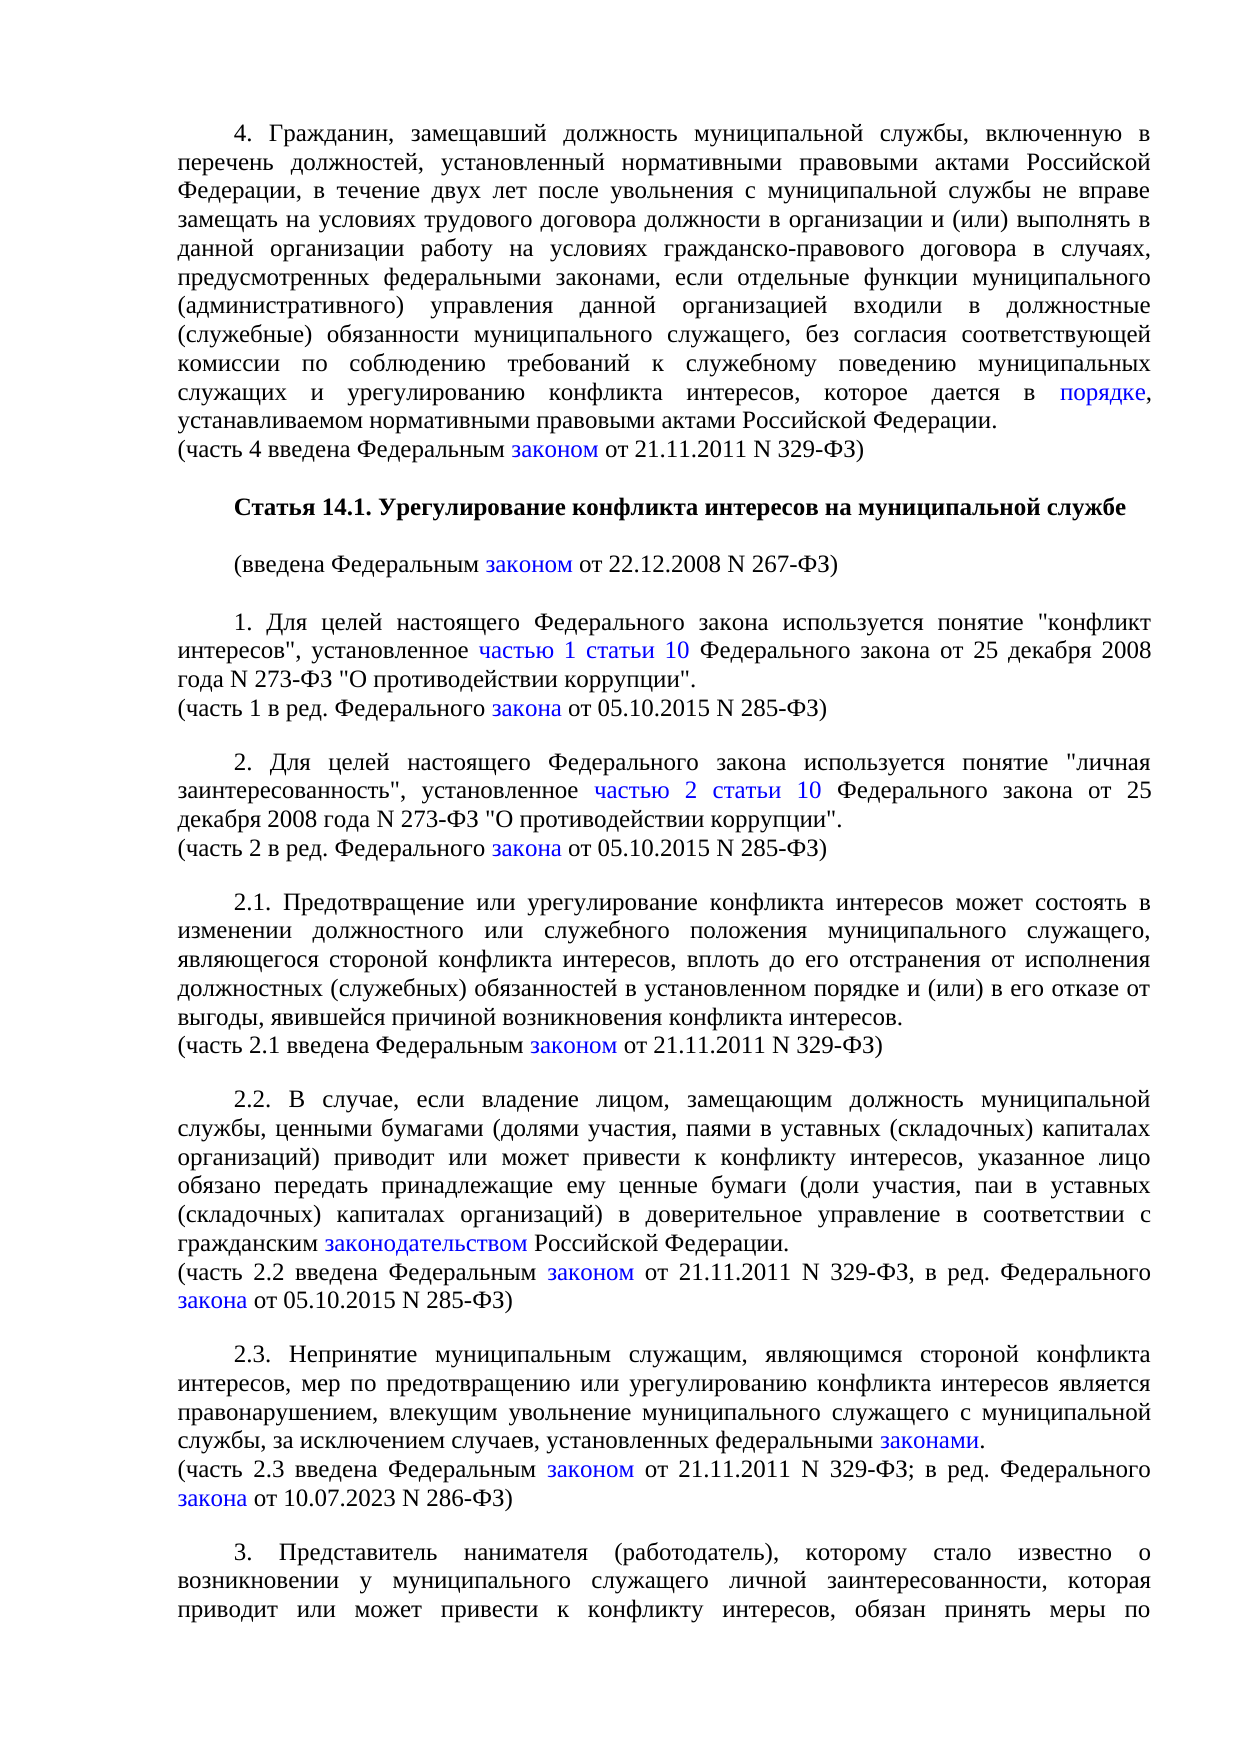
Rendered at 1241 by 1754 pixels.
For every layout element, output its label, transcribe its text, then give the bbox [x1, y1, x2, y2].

text 2.3. Непринятие муниципальным служащим, являющимся стороной конфликта интересов, мер по предотвращению или урегулированию конфликта интересов является правонарушением, влекущим увольнение муниципального служащего с муниципальной службы, за исключением случаев, установленных федеральными законами. [177, 1339, 1152, 1454]
text (введена Федеральным законом от 22.12.2008 N 267-ФЗ) [177, 549, 1152, 578]
text 1. Для целей настоящего Федерального закона используется понятие "конфликт интересов", установленное частью 1 статьи 10 Федерального закона от 25 декабря 2008 года N 273-ФЗ "О противодействии коррупции". [177, 607, 1152, 693]
text (часть 4 введена Федеральным законом от 21.11.2011 N 329-ФЗ) [177, 434, 1152, 463]
title Статья 14.1. Урегулирование конфликта интересов на муниципальной службе [177, 492, 1152, 521]
text 2.1. Предотвращение или урегулирование конфликта интересов может состоять в изменении должностного или служебного положения муниципального служащего, являющегося стороной конфликта интересов, вплоть до его отстранения от исполнения должностных (служебных) обязанностей в установленном порядке и (или) в его отказе от выгоды, явившейся причиной возникновения конфликта интересов. [177, 887, 1152, 1031]
text (часть 2.2 введена Федеральным законом от 21.11.2011 N 329-ФЗ, в ред. Федерального закона от 05.10.2015 N 285-ФЗ) [177, 1257, 1152, 1314]
text 2. Для целей настоящего Федерального закона используется понятие "личная заинтересованность", установленное частью 2 статьи 10 Федерального закона от 25 декабря 2008 года N 273-ФЗ "О противодействии коррупции". [177, 747, 1152, 833]
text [177, 1537, 1152, 1623]
text (часть 2.1 введена Федеральным законом от 21.11.2011 N 329-ФЗ) [177, 1031, 1152, 1059]
text 4. Гражданин, замещавший должность муниципальной службы, включенную в перечень должностей, установленный нормативными правовыми актами Российской Федерации, в течение двух лет после увольнения с муниципальной службы не вправе замещать на условиях трудового договора должности в организации и (или) выполнять в данной организации работу на условиях гражданско-правового договора в случаях, предусмотренных федеральными законами, если отдельные функции муниципального (административного) управления данной организацией входили в должностные (служебные) обязанности муниципального служащего, без согласия соответствующей комиссии по соблюдению требований к служебному поведению муниципальных служащих и урегулированию конфликта интересов, которое дается в порядке, устанавливаемом нормативными правовыми актами Российской Федерации. [177, 118, 1152, 434]
text (часть 1 в ред. Федерального закона от 05.10.2015 N 285-ФЗ) [177, 693, 1152, 722]
text (часть 2 в ред. Федерального закона от 05.10.2015 N 285-ФЗ) [177, 833, 1152, 862]
text 2.2. В случае, если владение лицом, замещающим должность муниципальной службы, ценными бумагами (долями участия, паями в уставных (складочных) капиталах организаций) приводит или может привести к конфликту интересов, указанное лицо обязано передать принадлежащие ему ценные бумаги (доли участия, паи в уставных (складочных) капиталах организаций) в доверительное управление в соответствии с гражданским законодательством Российской Федерации. [177, 1084, 1152, 1257]
text (часть 2.3 введена Федеральным законом от 21.11.2011 N 329-ФЗ; в ред. Федерального закона от 10.07.2023 N 286-ФЗ) [177, 1454, 1152, 1512]
